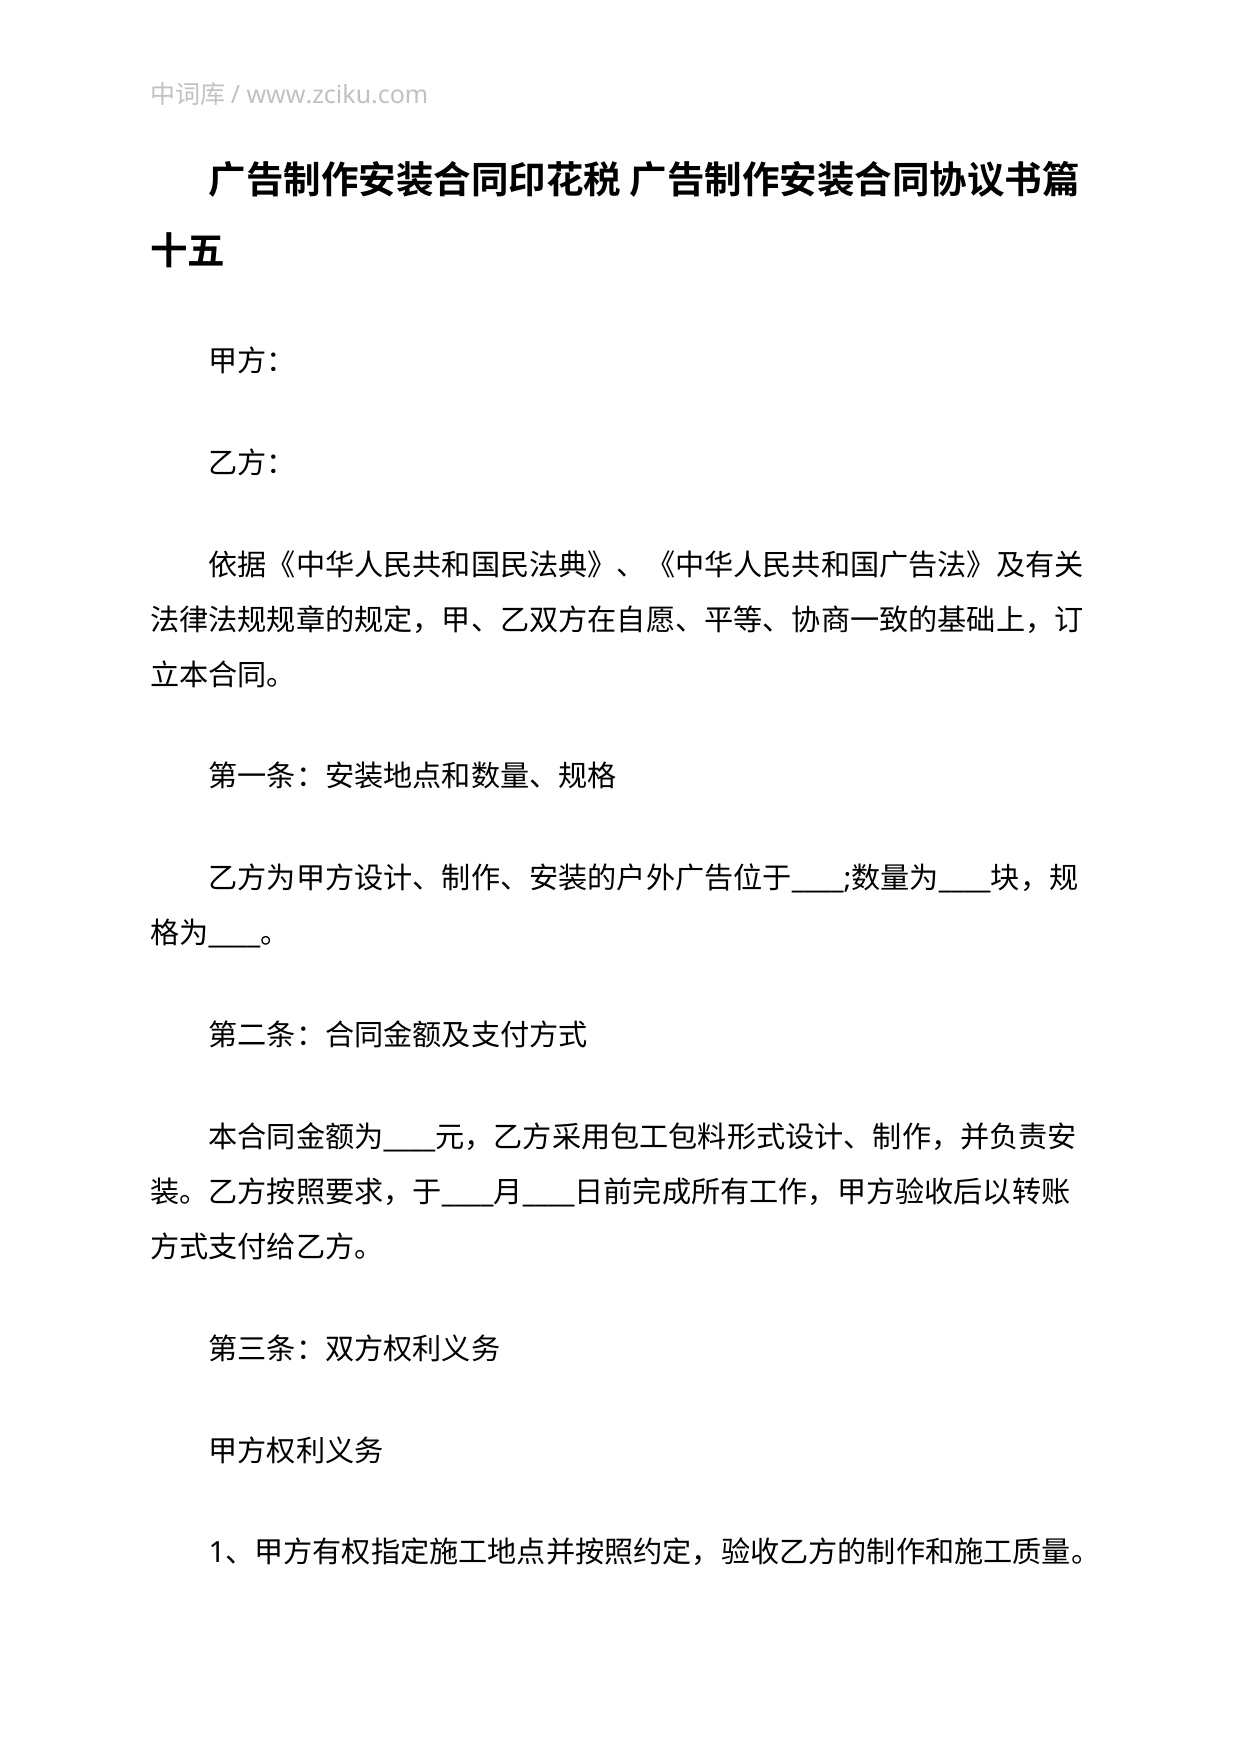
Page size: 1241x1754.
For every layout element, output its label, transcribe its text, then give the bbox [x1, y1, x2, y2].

text 乙方： [150, 440, 1090, 482]
text 广告制作安装合同印花税 广告制作安装合同协议书篇十五 [150, 150, 1090, 275]
text 第二条：合同金额及支付方式 [150, 1012, 1090, 1054]
text 1、甲方有权指定施工地点并按照约定，验收乙方的制作和施工质量。 [150, 1529, 1090, 1571]
text 第三条：双方权利义务 [150, 1325, 1090, 1368]
text 第一条：安装地点和数量、规格 [150, 753, 1090, 795]
text 本合同金额为____元，乙方采用包工包料形式设计、制作，并负责安装。乙方按照要求，于____月____日前完成所有工作，甲方验收后以转账方式支付给乙方。 [150, 1113, 1090, 1266]
text 甲方： [150, 338, 1090, 380]
text 依据《中华人民共和国民法典》、《中华人民共和国广告法》及有关法律法规规章的规定，甲、乙双方在自愿、平等、协商一致的基础上，订立本合同。 [150, 541, 1090, 693]
text 甲方权利义务 [150, 1427, 1090, 1469]
text 乙方为甲方设计、制作、安装的户外广告位于____;数量为____块，规格为____。 [150, 855, 1090, 952]
